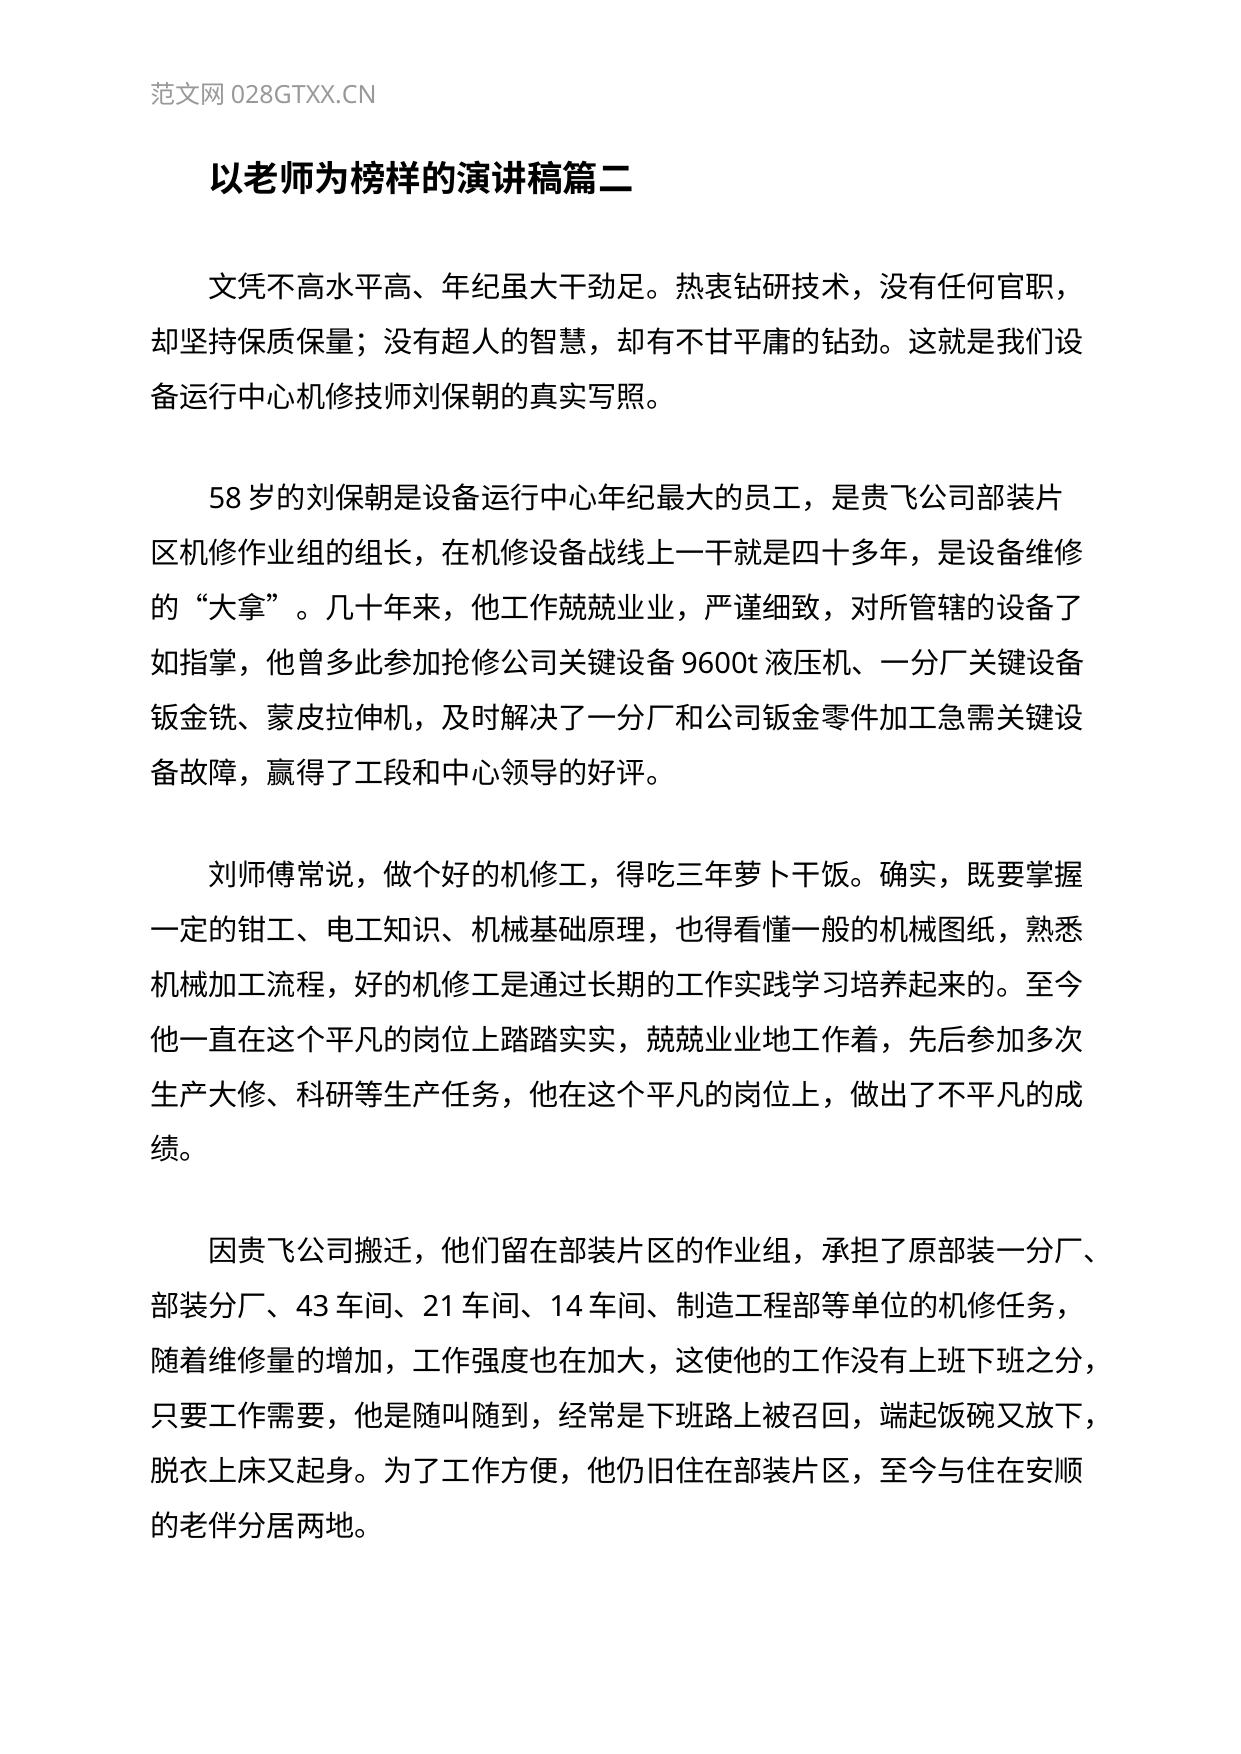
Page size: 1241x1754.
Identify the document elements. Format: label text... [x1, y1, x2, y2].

text 刘师傅常说，做个好的机修工，得吃三年萝卜干饭。确实，既要掌握一定的钳工、电工知识、机械基础原理，也得看懂一般的机械图纸，熟悉机械加工流程，好的机修工是通过长期的工作实践学习培养起来的。至今他一直在这个平凡的岗位上踏踏实实，兢兢业业地工作着，先后参加多次生产大修、科研等生产任务，他在这个平凡的岗位上，做出了不平凡的成绩。 [150, 851, 1090, 1168]
text 因贵飞公司搬迁，他们留在部装片区的作业组，承担了原部装一分厂、部装分厂、43车间、21车间、14车间、制造工程部等单位的机修任务，随着维修量的增加，工作强度也在加大，这使他的工作没有上班下班之分，只要工作需要，他是随叫随到，经常是下班路上被召回，端起饭碗又放下，脱衣上床又起身。为了工作方便，他仍旧住在部装片区，至今与住在安顺的老伴分居两地。 [150, 1228, 1090, 1544]
text 以老师为榜样的演讲稿篇二 [150, 150, 1090, 201]
text 58岁的刘保朝是设备运行中心年纪最大的员工，是贵飞公司部装片区机修作业组的组长，在机修设备战线上一干就是四十多年，是设备维修的“大拿”。几十年来，他工作兢兢业业，严谨细致，对所管辖的设备了如指掌，他曾多此参加抢修公司关键设备9600t液压机、一分厂关键设备钣金铣、蒙皮拉伸机，及时解决了一分厂和公司钣金零件加工急需关键设备故障，赢得了工段和中心领导的好评。 [150, 475, 1090, 792]
text 文凭不高水平高、年纪虽大干劲足。热衷钻研技术，没有任何官职，却坚持保质保量；没有超人的智慧，却有不甘平庸的钻劲。这就是我们设备运行中心机修技师刘保朝的真实写照。 [150, 263, 1090, 416]
